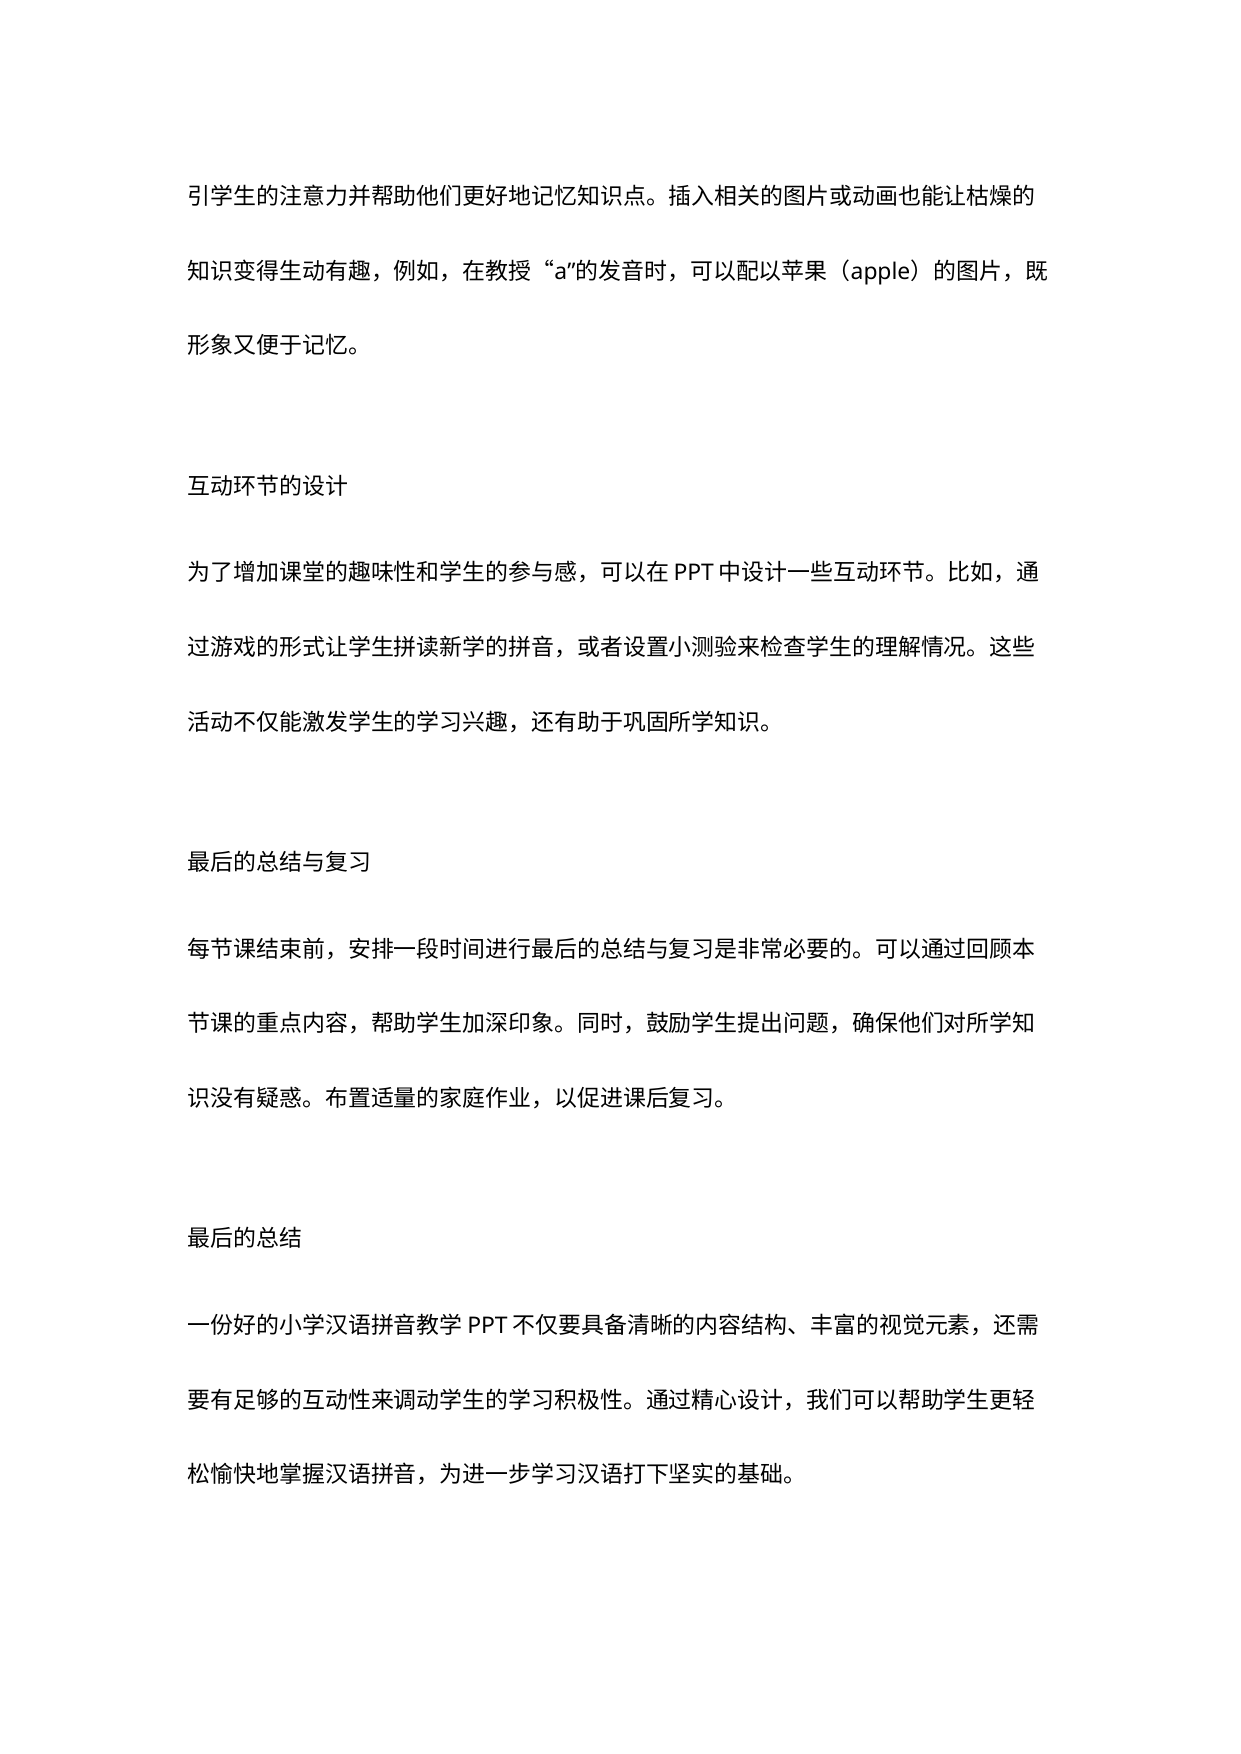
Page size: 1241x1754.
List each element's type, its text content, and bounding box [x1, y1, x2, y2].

text 互动环节的设计 [187, 452, 1053, 517]
text 为了增加课堂的趣味性和学生的参与感，可以在PPT中设计一些互动环节。比如，通过游戏的形式让学生拼读新学的拼音，或者设置小测验来检查学生的理解情况。这些活动不仅能激发学生的学习兴趣，还有助于巩固所学知识。 [187, 538, 1053, 753]
text 一份好的小学汉语拼音教学PPT不仅要具备清晰的内容结构、丰富的视觉元素，还需要有足够的互动性来调动学生的学习积极性。通过精心设计，我们可以帮助学生更轻松愉快地掌握汉语拼音，为进一步学习汉语打下坚实的基础。 [187, 1291, 1053, 1505]
text 最后的总结与复习 [187, 828, 1053, 893]
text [187, 162, 1053, 376]
text 每节课结束前，安排一段时间进行最后的总结与复习是非常必要的。可以通过回顾本节课的重点内容，帮助学生加深印象。同时，鼓励学生提出问题，确保他们对所学知识没有疑惑。布置适量的家庭作业，以促进课后复习。 [187, 915, 1053, 1129]
text 最后的总结 [187, 1204, 1053, 1269]
